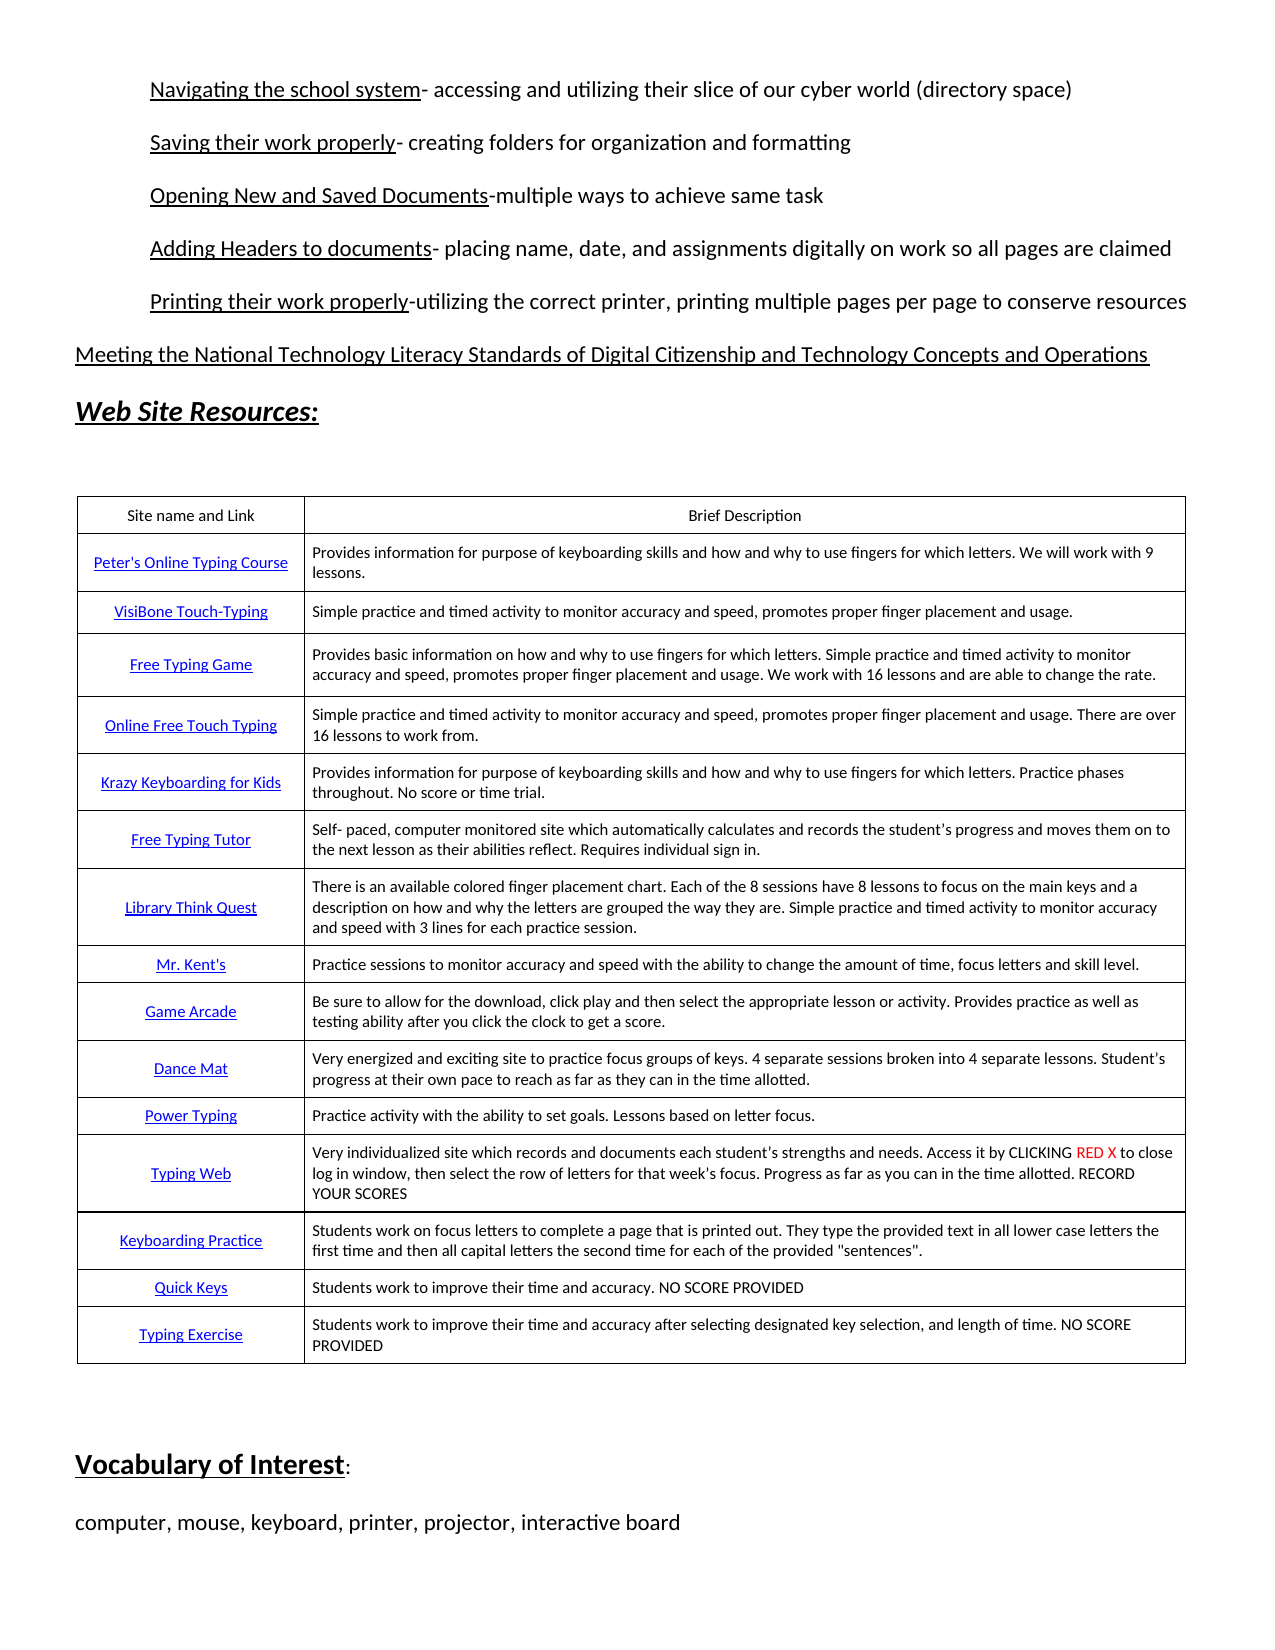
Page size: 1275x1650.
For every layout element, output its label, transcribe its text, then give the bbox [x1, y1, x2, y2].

table_cell Krazy Keyboarding for Kids [78, 754, 304, 810]
table_cell Typing Web [78, 1135, 304, 1211]
table_cell Students work on focus letters to complete a page that is printed out. They type the provided text in all lower case letters the first time and then all capital letters the second time for each of the provided "sentences". [305, 1213, 1185, 1269]
text Web Site Resources: [75, 393, 1200, 429]
table_cell Power Typing [78, 1098, 304, 1134]
table_cell Very individualized site which records and documents each student’s strengths and needs. Access it by CLICKING RED X to close log in window, then select the row of letters for that week’s focus. Progress as far as you can in the time allotted. RECORD YOUR SCORES [305, 1135, 1185, 1211]
table_header Brief Description [305, 497, 1185, 533]
table_cell Practice sessions to monitor accuracy and speed with the ability to change the amount of time, focus letters and skill level. [305, 946, 1185, 982]
table_cell There is an available colored finger placement chart. Each of the 8 sessions have 8 lessons to focus on the main keys and a description on how and why the letters are grouped the way they are. Simple practice and timed activity to monitor accuracy and speed with 3 lines for each practice session. [305, 869, 1185, 945]
table_cell Free Typing Game [78, 634, 304, 696]
table_cell Provides information for purpose of keyboarding skills and how and why to use fingers for which letters. Practice phases throughout. No score or time trial. [305, 754, 1185, 810]
table_cell Mr. Kent's [78, 946, 304, 982]
table_cell Dance Mat [78, 1041, 304, 1097]
table_cell VisiBone Touch-Typing [78, 592, 304, 632]
table_header Site name and Link [78, 497, 304, 533]
text Adding Headers to documents- placing name, date, and assignments digitally on work so all pages are claimed [75, 234, 1200, 262]
text Navigating the school system- accessing and utilizing their slice of our cyber world (directory space) [75, 75, 1200, 103]
text Meeting the National Technology Literacy Standards of Digital Citizenship and Technology Concepts and Operations [75, 340, 1200, 368]
table_cell Game Arcade [78, 983, 304, 1039]
table_cell Keyboarding Practice [78, 1213, 304, 1269]
table_cell Simple practice and timed activity to monitor accuracy and speed, promotes proper finger placement and usage. [305, 592, 1185, 632]
table_cell Peter's Online Typing Course [78, 534, 304, 591]
table_cell Library Think Quest [78, 869, 304, 945]
text computer, mouse, keyboard, printer, projector, interactive board [75, 1508, 1200, 1536]
table_cell Online Free Touch Typing [78, 697, 304, 753]
table_cell Students work to improve their time and accuracy. NO SCORE PROVIDED [305, 1270, 1185, 1306]
table_cell Practice activity with the ability to set goals. Lessons based on letter focus. [305, 1098, 1185, 1134]
table_cell Simple practice and timed activity to monitor accuracy and speed, promotes proper finger placement and usage. There are over 16 lessons to work from. [305, 697, 1185, 753]
table_cell Free Typing Tutor [78, 811, 304, 868]
table_cell Be sure to allow for the download, click play and then select the appropriate lesson or activity. Provides practice as well as testing ability after you click the clock to get a score. [305, 983, 1185, 1039]
table_cell Self- paced, computer monitored site which automatically calculates and records the student’s progress and moves them on to the next lesson as their abilities reflect. Requires individual sign in. [305, 811, 1185, 868]
text Printing their work properly-utilizing the correct printer, printing multiple pages per page to conserve resources [150, 287, 1200, 315]
text Opening New and Saved Documents-multiple ways to achieve same task [75, 181, 1200, 209]
table_cell Provides basic information on how and why to use fingers for which letters. Simple practice and timed activity to monitor accuracy and speed, promotes proper finger placement and usage. We work with 16 lessons and are able to change the rate. [305, 634, 1185, 696]
text Vocabulary of Interest: [75, 1446, 1200, 1482]
table_cell Typing Exercise [78, 1307, 304, 1363]
table_cell Very energized and exciting site to practice focus groups of keys. 4 separate sessions broken into 4 separate lessons. Student’s progress at their own pace to reach as far as they can in the time allotted. [305, 1041, 1185, 1097]
table_cell Provides information for purpose of keyboarding skills and how and why to use fingers for which letters. We will work with 9 lessons. [305, 534, 1185, 591]
table_cell Students work to improve their time and accuracy after selecting designated key selection, and length of time. NO SCORE PROVIDED [305, 1307, 1185, 1363]
table_cell Quick Keys [78, 1270, 304, 1306]
text Saving their work properly- creating folders for organization and formatting [75, 128, 1200, 156]
